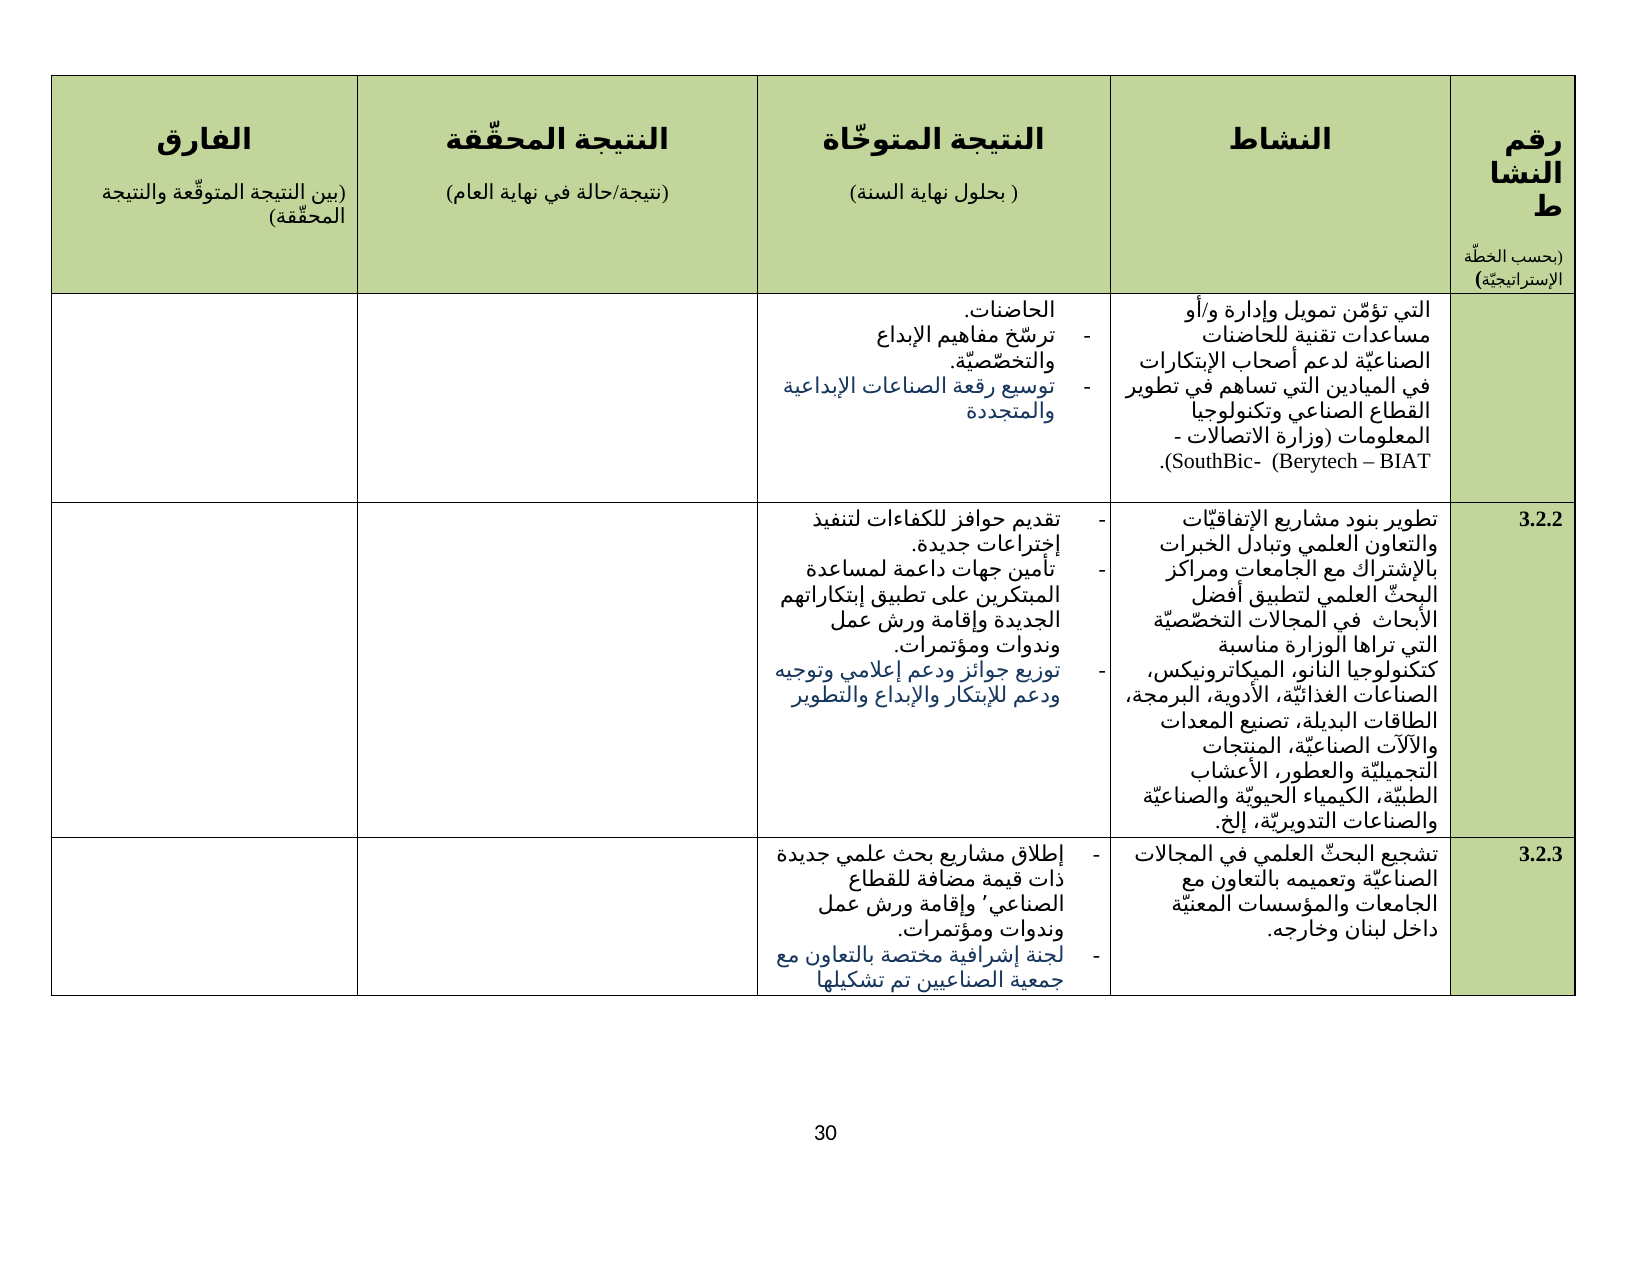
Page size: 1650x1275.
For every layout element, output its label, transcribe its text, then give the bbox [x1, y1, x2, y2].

table_cell [52, 838, 357, 995]
table_cell [52, 294, 357, 502]
table_cell إطلاق مشاريع بحث علمي جديدة ذات قيمة مضافة للقطاع الصناعي٬ وإقامة ورش عمل وندوات ومؤتمرات. لجنة إشرافية مختصة بالتعاون مع جمعية الصناعيين تم تشكيلها [758, 838, 1110, 995]
table_cell [358, 838, 757, 995]
table_cell [52, 503, 357, 837]
table_cell 3.2.2 [1451, 503, 1574, 837]
table_cell تشجيع البحثّ العلمي في المجالات الصناعيّة وتعميمه بالتعاون مع الجامعات والمؤسسات المعنيّة داخل لبنان وخارجه. [1111, 838, 1450, 995]
table_header النتيجة المحقّقة (نتيجة/حالة في نهاية العام) [358, 76, 757, 293]
table_cell تطوير بنود مشاريع الإتفاقيّات والتعاون العلمي وتبادل الخبرات بالإشتراك مع الجامعات ومراكز البحثّ العلمي لتطبيق أفضل الأبحاث في المجالات التخصّصيّة التي تراها الوزارة مناسبة كتكنولوجيا النانو، الميكاترونيكس، الصناعات الغذائيّة، الأدوية، البرمجة، الطاقات البديلة، تصنيع المعدات والآلآت الصناعيّة، المنتجات التجميليّة والعطور، الأعشاب الطبيّة، الكيمياء الحيويّة والصناعيّة والصناعات التدويريّة، إلخ. [1111, 503, 1450, 837]
table_cell إزدياد عدد الشركات الناشئة في الحاضنات. ترسّخ مفاهيم الإبداع والتخصّصيّة. توسيع رقعة الصناعات الإبداعية والمتجددة [758, 294, 1110, 502]
table_header الفارق (بين النتيجة المتوقّعة والنتيجة المحقّقة) [52, 76, 357, 293]
table_cell تقديم حوافز للكفاءات لتنفيذ إختراعات جديدة. تأمين جهات داعمة لمساعدة المبتكرين على تطبيق إبتكاراتهم الجديدة وإقامة ورش عمل وندوات ومؤتمرات. توزيع جوائز ودعم إعلامي وتوجيه ودعم للإبتكار والإبداع والتطوير [758, 503, 1110, 837]
table_cell 3.2.3 [1451, 838, 1574, 995]
table_header النتيجة المتوخّاة ( بحلول نهاية السنة) [758, 76, 1110, 293]
table_cell [358, 503, 757, 837]
table_header النشاط [1111, 76, 1450, 293]
table_cell [358, 294, 757, 502]
table_cell 3.2.1 [1451, 294, 1574, 502]
table_header رقم النشاط (بحسب الخطّة الإستراتيجيّة) [1451, 76, 1574, 293]
